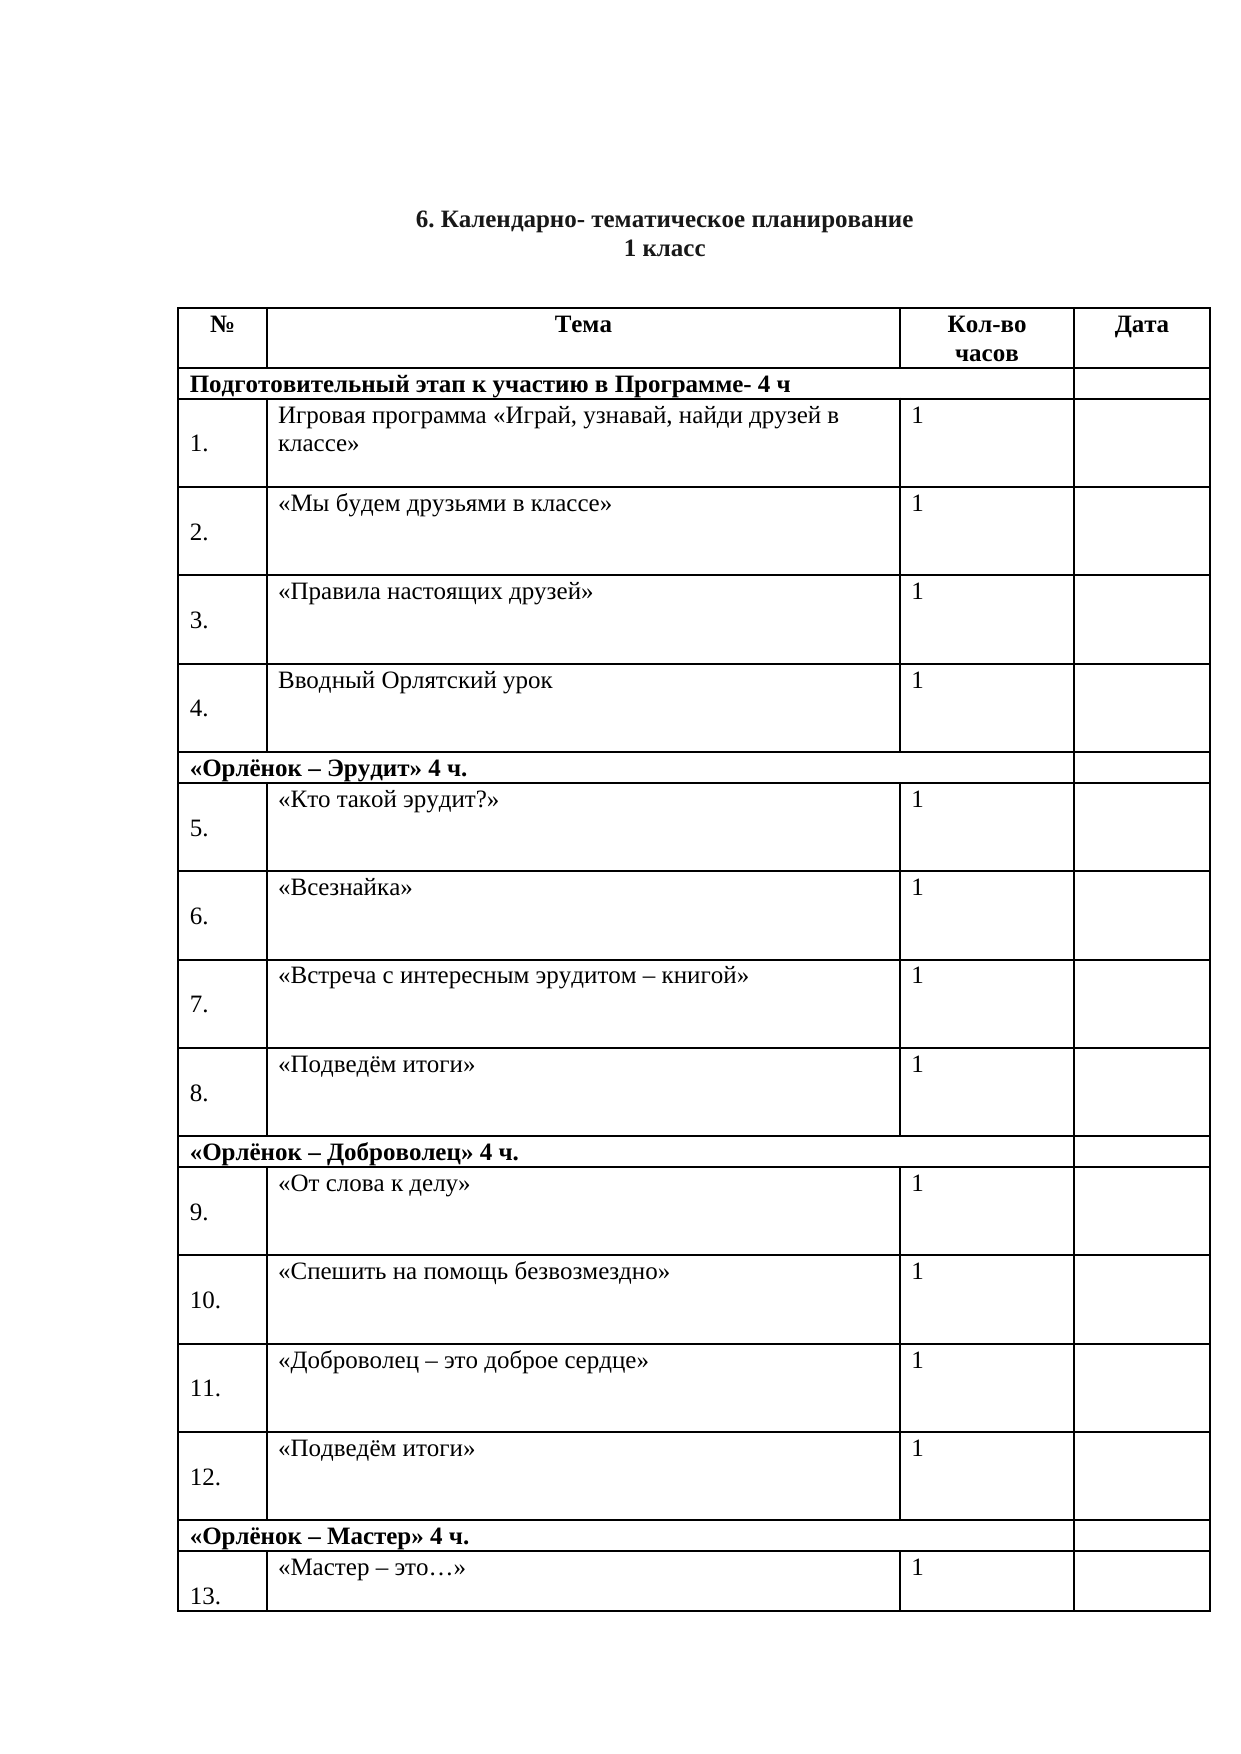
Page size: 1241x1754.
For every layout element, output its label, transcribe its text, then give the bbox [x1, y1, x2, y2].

table_cell [1075, 1433, 1209, 1519]
table_cell Подготовительный этап к участию в Программе- 4 ч [179, 369, 1073, 398]
table_cell Вводный Орлятский урок [268, 665, 899, 751]
table_cell «Подведём итоги» [268, 1049, 899, 1135]
table_cell [1075, 1345, 1209, 1431]
table_cell «Подведём итоги» [268, 1433, 899, 1519]
table_cell «Всезнайка» [268, 872, 899, 958]
table_cell 13. [179, 1552, 266, 1610]
table_cell 1 [901, 1049, 1073, 1135]
table_cell «Орлёнок – Эрудит» 4 ч. [179, 753, 1073, 782]
table_cell [1075, 369, 1209, 398]
table_cell 12. [179, 1433, 266, 1519]
table_cell «Мастер – это…» [268, 1552, 899, 1610]
table_cell [1075, 872, 1209, 958]
table_cell [1075, 1168, 1209, 1254]
table_cell «Орлёнок – Доброволец» 4 ч. [179, 1137, 1073, 1166]
table_header Кол-во часов [901, 309, 1073, 367]
text 1 класс [177, 233, 1152, 262]
table_cell «Орлёнок – Мастер» 4 ч. [179, 1521, 1073, 1550]
table_cell [1075, 488, 1209, 574]
table_cell 1 [901, 1433, 1073, 1519]
table_cell 1 [901, 1345, 1073, 1431]
table_cell 9. [179, 1168, 266, 1254]
table_cell [1075, 1521, 1209, 1550]
table_cell 5. [179, 784, 266, 870]
table_cell 7. [179, 961, 266, 1047]
table_cell «Кто такой эрудит?» [268, 784, 899, 870]
table_header № [179, 309, 266, 367]
table_cell 1 [901, 872, 1073, 958]
table_cell Игровая программа «Играй, узнавай, найди друзей в классе» [268, 400, 899, 486]
text 6. Календарно- тематическое планирование [177, 204, 1152, 233]
table_header Дата [1075, 309, 1209, 367]
table_cell 1 [901, 1552, 1073, 1610]
table_cell 1 [901, 488, 1073, 574]
table_cell 1 [901, 1168, 1073, 1254]
table_cell [1075, 961, 1209, 1047]
table_cell 4. [179, 665, 266, 751]
table_header Тема [268, 309, 899, 367]
table_cell «Правила настоящих друзей» [268, 576, 899, 663]
table_cell [1075, 400, 1209, 486]
table_cell 11. [179, 1345, 266, 1431]
table_cell 8. [179, 1049, 266, 1135]
table_cell 1 [901, 576, 1073, 663]
table_cell [1075, 1256, 1209, 1343]
table_cell «Доброволец – это доброе сердце» [268, 1345, 899, 1431]
table_cell [1075, 1137, 1209, 1166]
table_cell «Спешить на помощь безвозмездно» [268, 1256, 899, 1343]
table_cell 1 [901, 1256, 1073, 1343]
table_cell 3. [179, 576, 266, 663]
table_cell 1 [901, 961, 1073, 1047]
table_cell [1075, 784, 1209, 870]
table_cell 1 [901, 400, 1073, 486]
table_cell [1075, 753, 1209, 782]
table_cell 1. [179, 400, 266, 486]
table_cell «От слова к делу» [268, 1168, 899, 1254]
table_cell 1 [901, 784, 1073, 870]
table_cell 1 [901, 665, 1073, 751]
table_cell «Встреча с интересным эрудитом – книгой» [268, 961, 899, 1047]
table_cell 10. [179, 1256, 266, 1343]
table_cell [1075, 1552, 1209, 1610]
table_cell 2. [179, 488, 266, 574]
table_cell «Мы будем друзьями в классе» [268, 488, 899, 574]
table_cell 6. [179, 872, 266, 958]
table_cell [1075, 1049, 1209, 1135]
table_cell [1075, 576, 1209, 663]
table_cell [1075, 665, 1209, 751]
